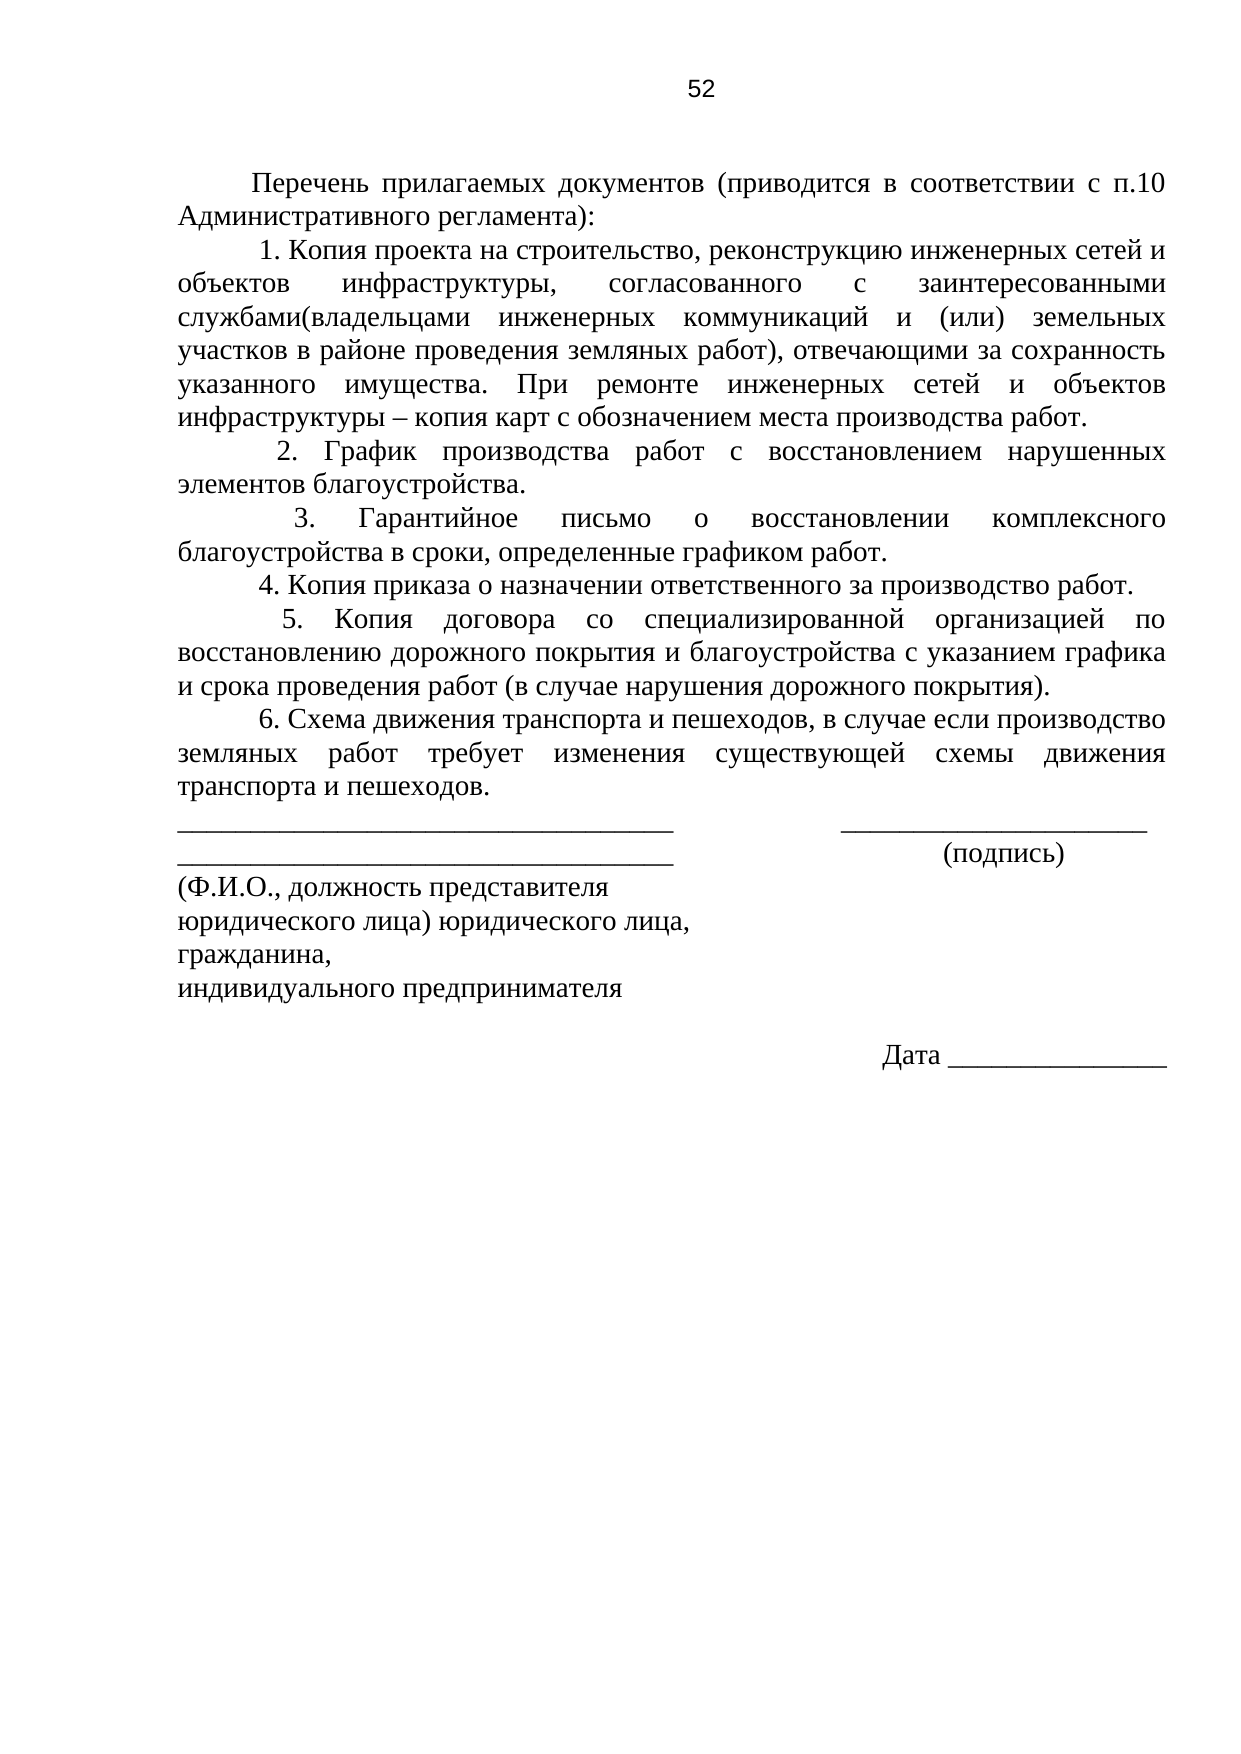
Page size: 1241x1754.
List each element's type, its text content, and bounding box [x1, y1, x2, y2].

text Дата _______________ [177, 1037, 1167, 1070]
text __________________________________ (подпись) [177, 836, 1167, 869]
text юридического лица) юридического лица, [177, 903, 1167, 936]
text __________________________________ _____________________ [177, 802, 1167, 836]
text (Ф.И.О., должность представителя [177, 869, 1167, 903]
text гражданина, [177, 936, 1167, 970]
text 2. График производства работ с восстановлением нарушенных элементов благоустройства. [177, 433, 1167, 500]
text 3. Гарантийное письмо о восстановлении комплексного благоустройства в сроки, определенные графиком работ. [177, 500, 1167, 567]
text Перечень прилагаемых документов (приводится в соответствии с п.10 Административного регламента): [177, 165, 1167, 232]
text 1. Копия проекта на строительство, реконструкцию инженерных сетей и объектов инфраструктуры, согласованного с заинтересованными службами(владельцами инженерных коммуникаций и (или) земельных участков в районе проведения земляных работ), отвечающими за сохранность указанного имущества. При ремонте инженерных сетей и объектов инфраструктуры – копия карт с обозначением места производства работ. [177, 232, 1167, 433]
text индивидуального предпринимателя [177, 970, 1167, 1003]
text 5. Копия договора со специализированной организацией по восстановлению дорожного покрытия и благоустройства с указанием графика и срока проведения работ (в случае нарушения дорожного покрытия). [177, 601, 1167, 701]
text 6. Схема движения транспорта и пешеходов, в случае если производство земляных работ требует изменения существующей схемы движения транспорта и пешеходов. [177, 701, 1167, 802]
text 4. Копия приказа о назначении ответственного за производство работ. [177, 567, 1167, 601]
